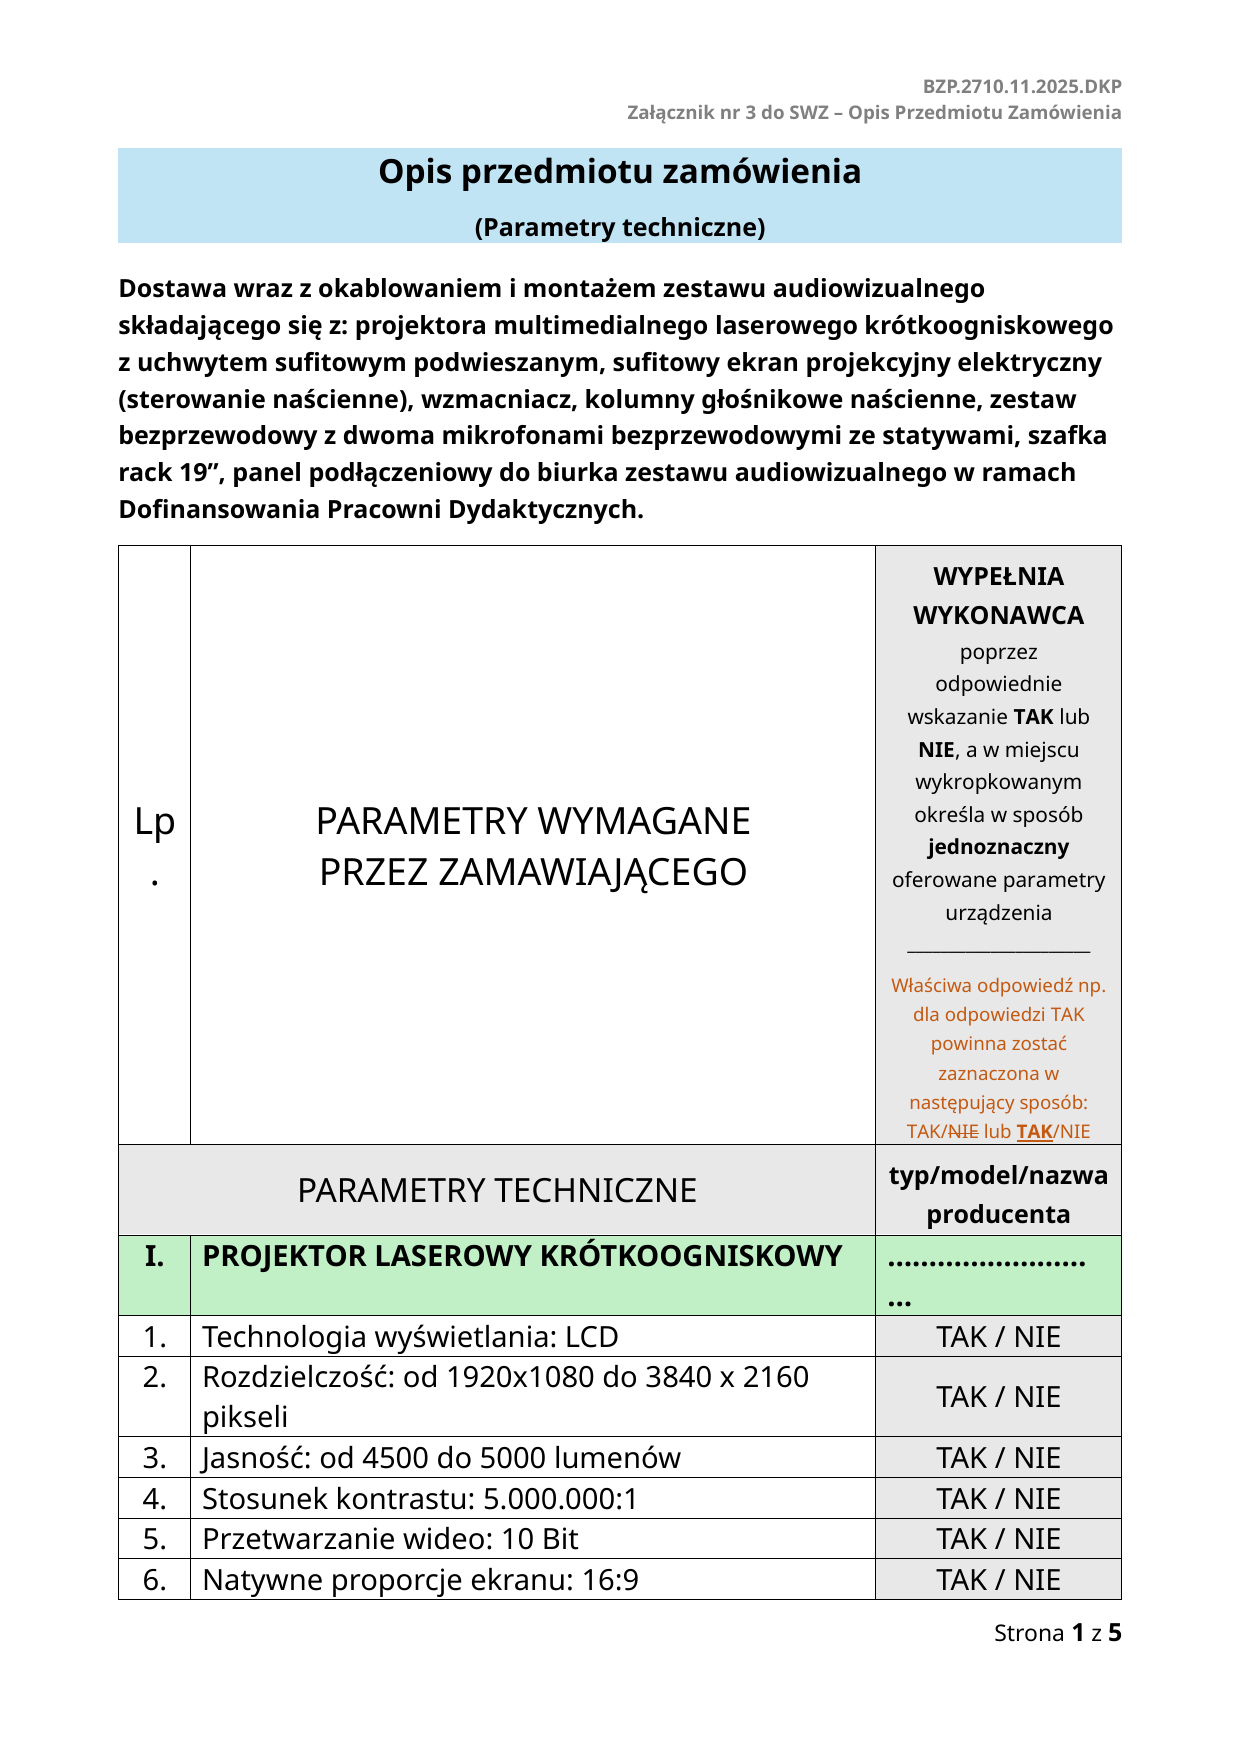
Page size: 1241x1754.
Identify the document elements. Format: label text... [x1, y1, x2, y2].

table_cell TAK / NIE [876, 1559, 1121, 1599]
text Opis przedmiotu zamówienia [118, 148, 1122, 193]
table_cell TAK / NIE [876, 1519, 1121, 1558]
table_cell TAK / NIE [876, 1437, 1121, 1477]
table_header WYPEŁNIA WYKONAWCA poprzez odpowiednie wskazanie TAK lub NIE, a w miejscu wykropkowanym określa w sposób jednoznaczny oferowane parametry urządzenia ______________________ Właściwa odpowiedź np. dla odpowiedzi TAK powinna zostać zaznaczona w następujący sposób: TAK/NIE lub TAK/NIE [876, 546, 1121, 1144]
table_cell 5. [119, 1519, 190, 1558]
table_cell ……………………… [876, 1236, 1121, 1315]
table_cell Rozdzielczość: od 1920x1080 do 3840 x 2160 pikseli [191, 1357, 875, 1436]
table_cell 6. [119, 1559, 190, 1599]
text (Parametry techniczne) [118, 209, 1122, 243]
table_header PARAMETRY WYMAGANE PRZEZ ZAMAWIAJĄCEGO [191, 546, 875, 1144]
text Dostawa wraz z okablowaniem i montażem zestawu audiowizualnego składającego się z: projektora multimedialnego laserowego krótkoogniskowego z uchwytem sufitowym podwieszanym, sufitowy ekran projekcyjny elektryczny (sterowanie naścienne), wzmacniacz, kolumny głośnikowe naścienne, zestaw bezprzewodowy z dwoma mikrofonami bezprzewodowymi ze statywami, szafka rack 19”, panel podłączeniowy do biurka zestawu audiowizualnego w ramach Dofinansowania Pracowni Dydaktycznych. [118, 271, 1122, 526]
table_cell typ/model/nazwa producenta [876, 1145, 1121, 1234]
table_cell 4. [119, 1478, 190, 1518]
table_cell Stosunek kontrastu: 5.000.000:1 [191, 1478, 875, 1518]
table_cell TAK / NIE [876, 1478, 1121, 1518]
table_cell 1. [119, 1316, 190, 1356]
table_cell I. [119, 1236, 190, 1315]
table_cell Przetwarzanie wideo: 10 Bit [191, 1519, 875, 1558]
table_cell TAK / NIE [876, 1316, 1121, 1356]
table_cell PARAMETRY TECHNICZNE [119, 1145, 875, 1234]
table_cell 3. [119, 1437, 190, 1477]
table_cell PROJEKTOR LASEROWY KRÓTKOOGNISKOWY [191, 1236, 875, 1315]
table_cell TAK / NIE [876, 1357, 1121, 1436]
table_cell Technologia wyświetlania: LCD [191, 1316, 875, 1356]
table_cell 2. [119, 1357, 190, 1436]
table_header Lp. [119, 546, 190, 1144]
table_cell Natywne proporcje ekranu: 16:9 [191, 1559, 875, 1599]
table_cell Jasność: od 4500 do 5000 lumenów [191, 1437, 875, 1477]
